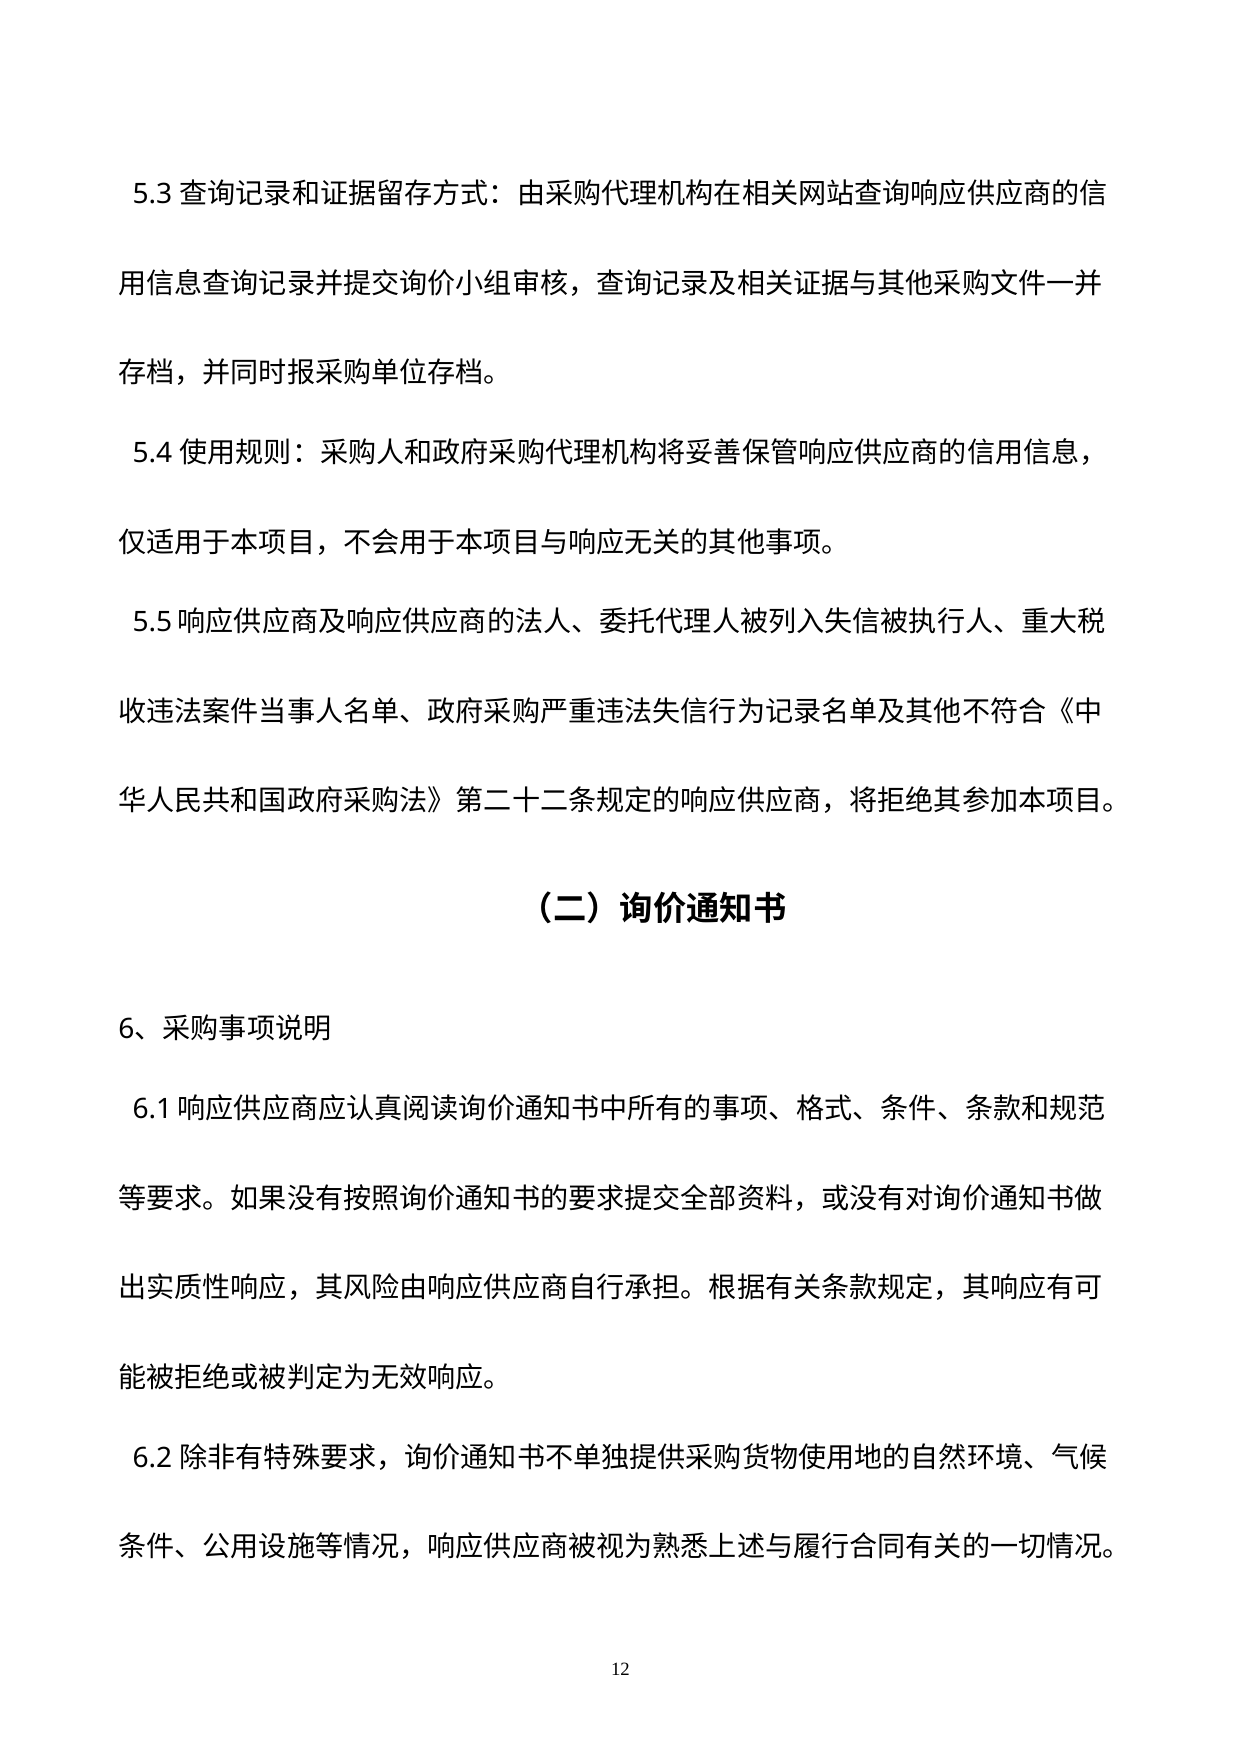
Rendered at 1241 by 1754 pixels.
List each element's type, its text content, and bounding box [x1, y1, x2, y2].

text 5.3 查询记录和证据留存方式：由采购代理机构在相关网站查询响应供应商的信用信息查询记录并提交询价小组审核，查询记录及相关证据与其他采购文件一并存档，并同时报采购单位存档。 [118, 162, 1122, 400]
subtitle （二）询价通知书 [118, 876, 1122, 935]
text 5.5响应供应商及响应供应商的法人、委托代理人被列入失信被执行人、重大税收违法案件当事人名单、政府采购严重违法失信行为记录名单及其他不符合《中华人民共和国政府采购法》第二十二条规定的响应供应商，将拒绝其参加本项目。 [118, 590, 1122, 828]
text 6.2 除非有特殊要求，询价通知书不单独提供采购货物使用地的自然环境、气候条件、公用设施等情况，响应供应商被视为熟悉上述与履行合同有关的一切情况。 [118, 1425, 1122, 1574]
text 5.4 使用规则：采购人和政府采购代理机构将妥善保管响应供应商的信用信息，仅适用于本项目，不会用于本项目与响应无关的其他事项。 [118, 421, 1122, 569]
text 6.1响应供应商应认真阅读询价通知书中所有的事项、格式、条件、条款和规范等要求。如果没有按照询价通知书的要求提交全部资料，或没有对询价通知书做出实质性响应，其风险由响应供应商自行承担。根据有关条款规定，其响应有可能被拒绝或被判定为无效响应。 [118, 1077, 1122, 1405]
text 6、采购事项说明 [118, 997, 1122, 1057]
